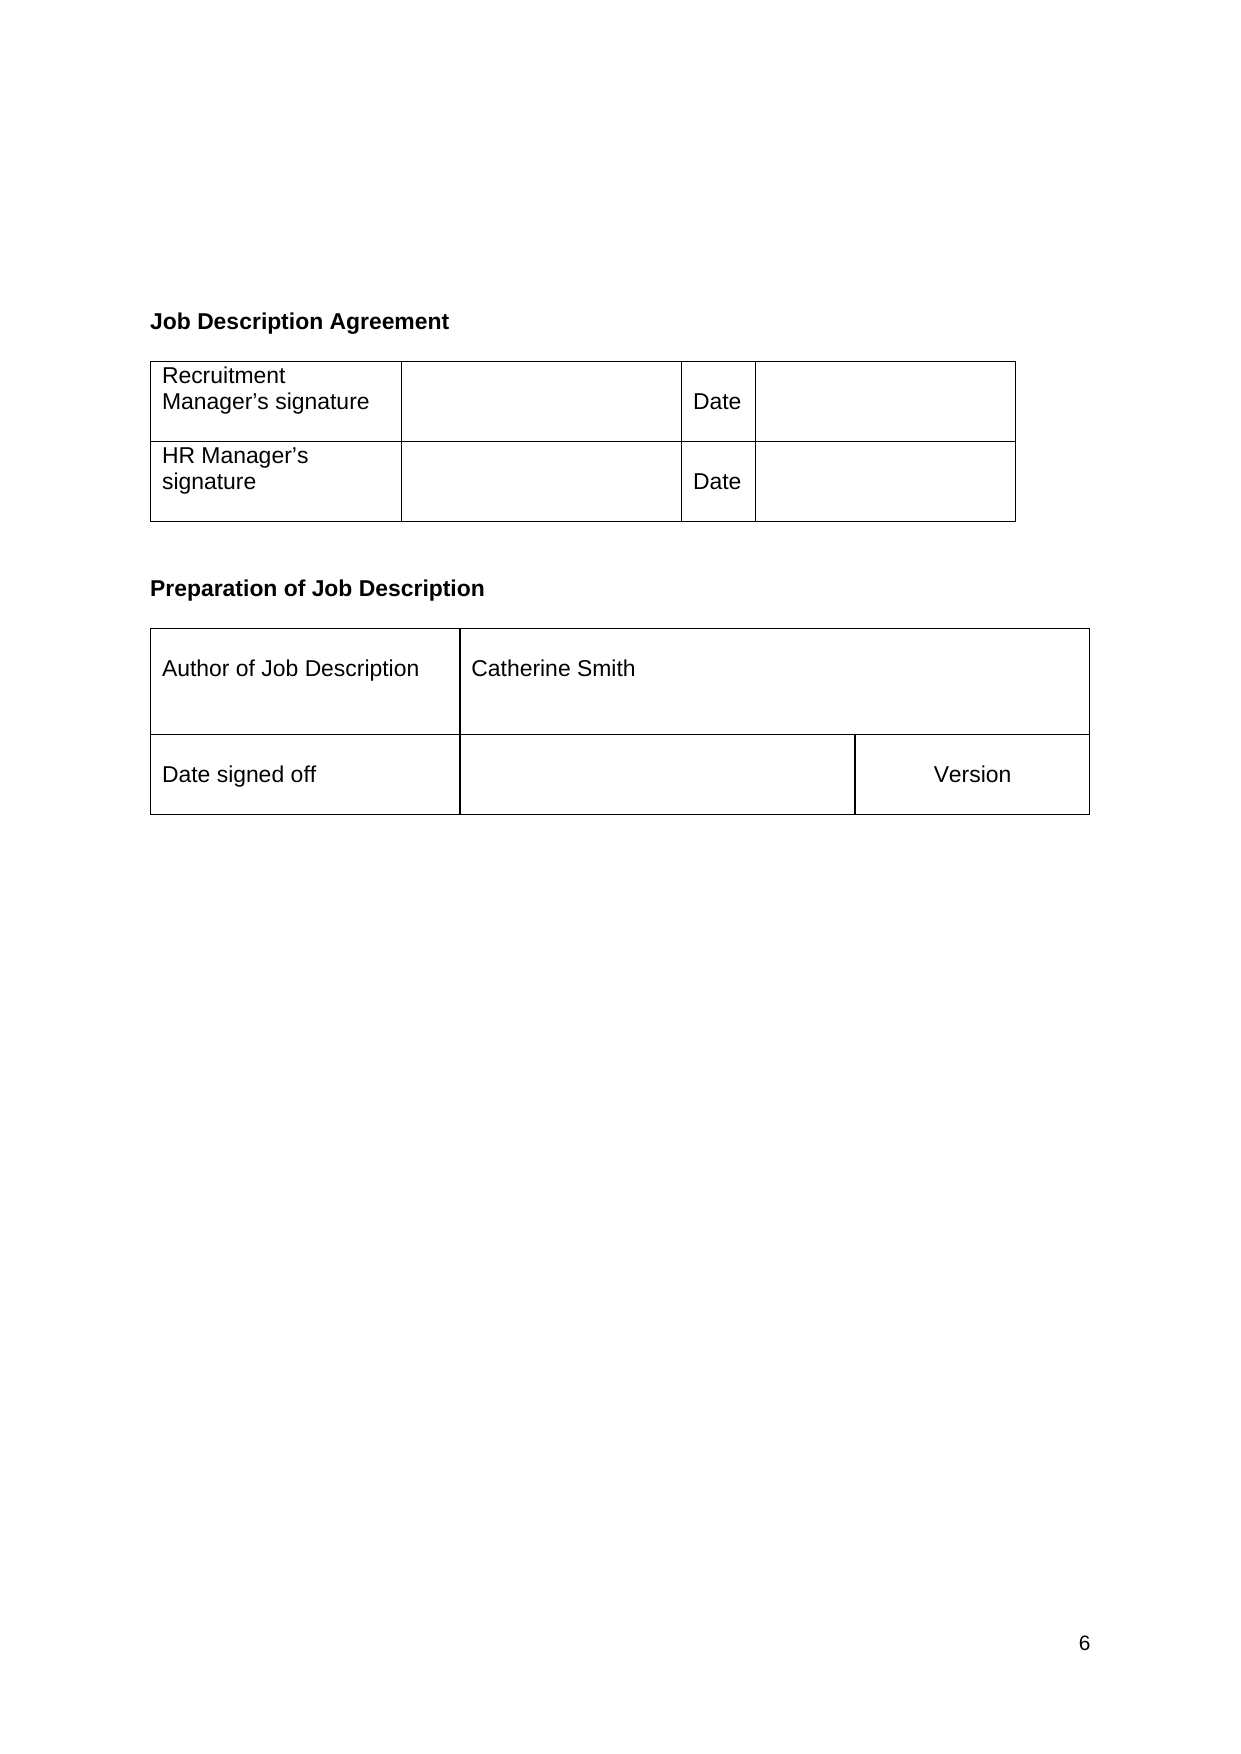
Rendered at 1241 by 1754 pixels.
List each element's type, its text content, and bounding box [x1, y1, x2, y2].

table_header [402, 362, 681, 441]
table_cell Date [682, 442, 755, 521]
table_header [756, 362, 1015, 441]
table_header Recruitment Manager’s signature [151, 362, 401, 441]
table_header Catherine Smith [461, 629, 1089, 734]
table_cell [756, 442, 1015, 521]
table_cell HR Manager’s signature [151, 442, 401, 521]
table_cell Version [856, 735, 1089, 814]
text Preparation of Job Description [150, 575, 1090, 601]
table_header Date [682, 362, 755, 441]
table_cell [461, 735, 854, 814]
table_header Author of Job Description [151, 629, 459, 734]
table_cell [402, 442, 681, 521]
text Job Description Agreement [150, 308, 1090, 334]
table_cell Date signed off [151, 735, 459, 814]
